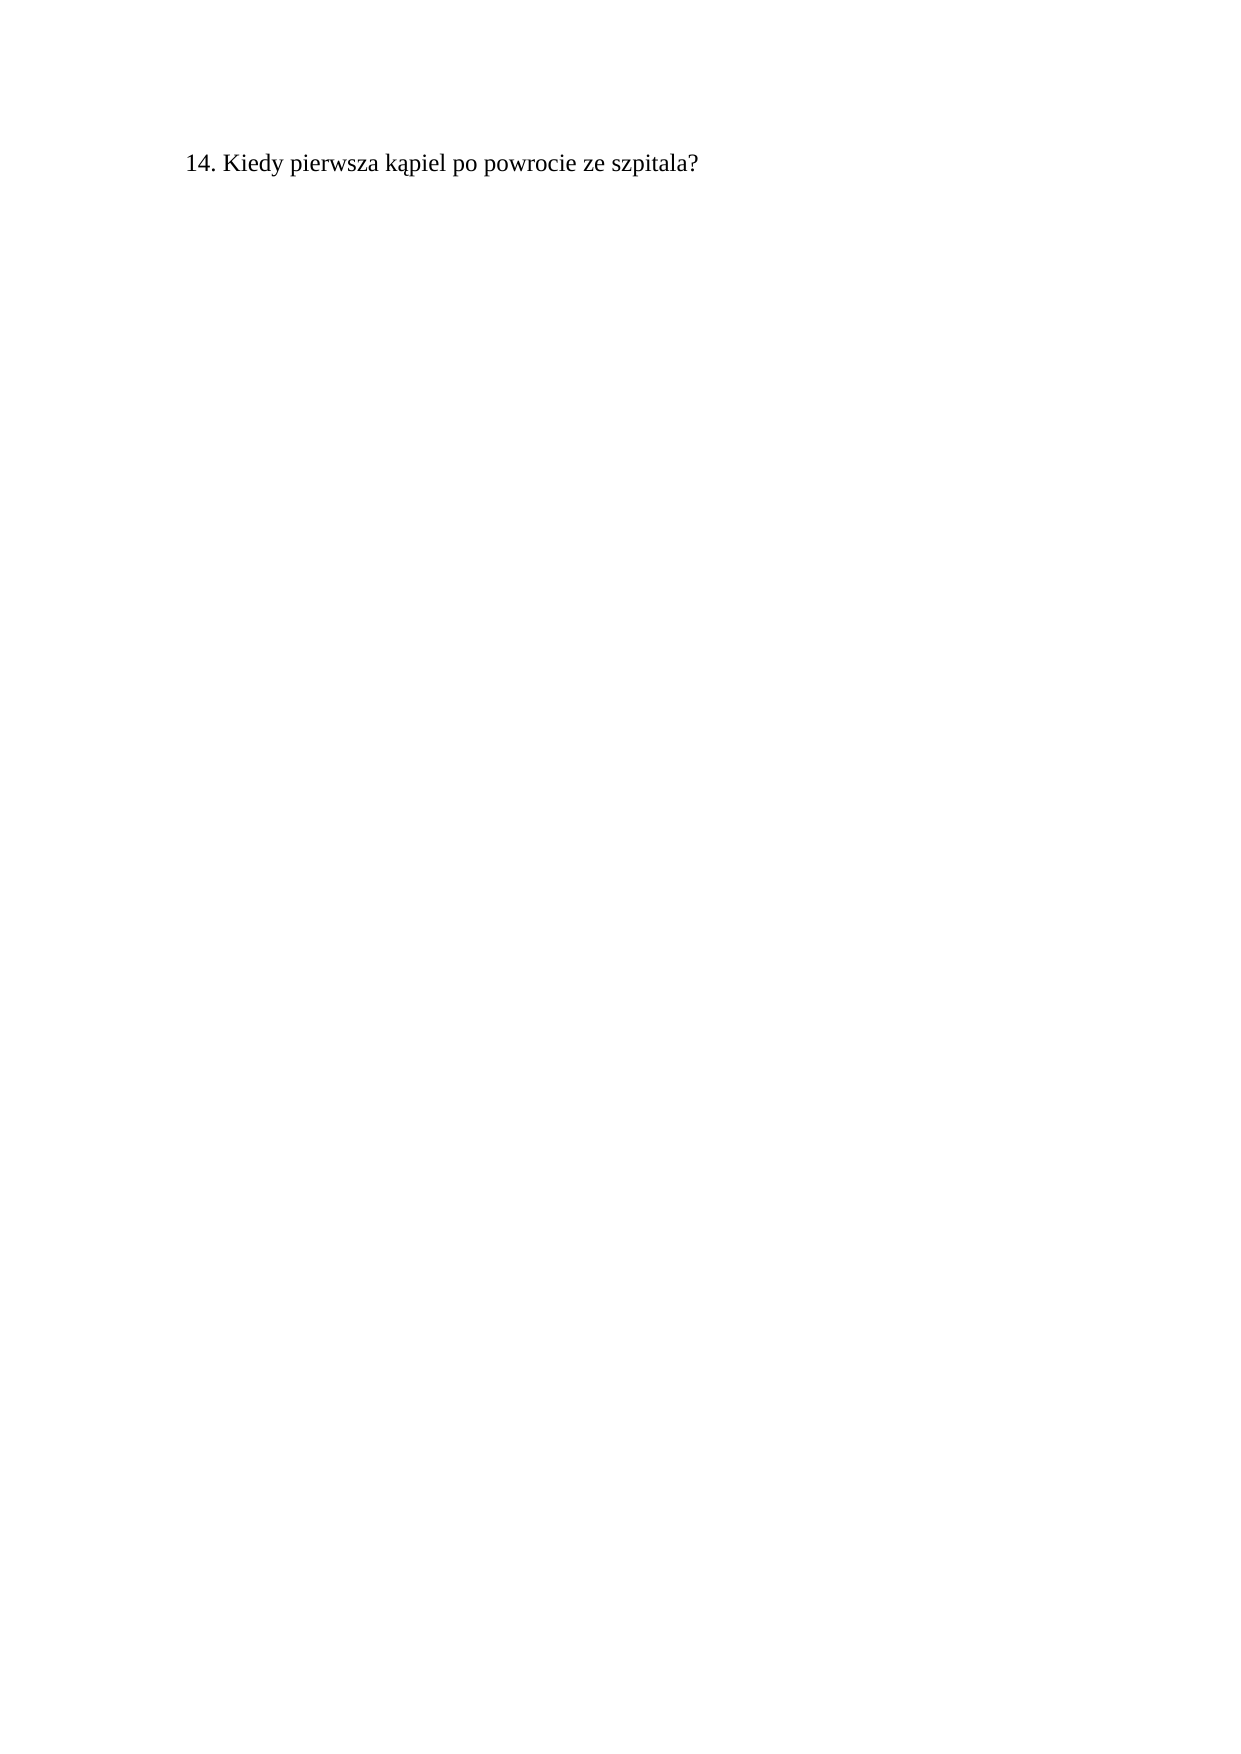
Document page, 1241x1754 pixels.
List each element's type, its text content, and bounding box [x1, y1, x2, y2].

list Kiedy pierwsza kąpiel po powrocie ze szpitala? [185, 148, 1093, 176]
